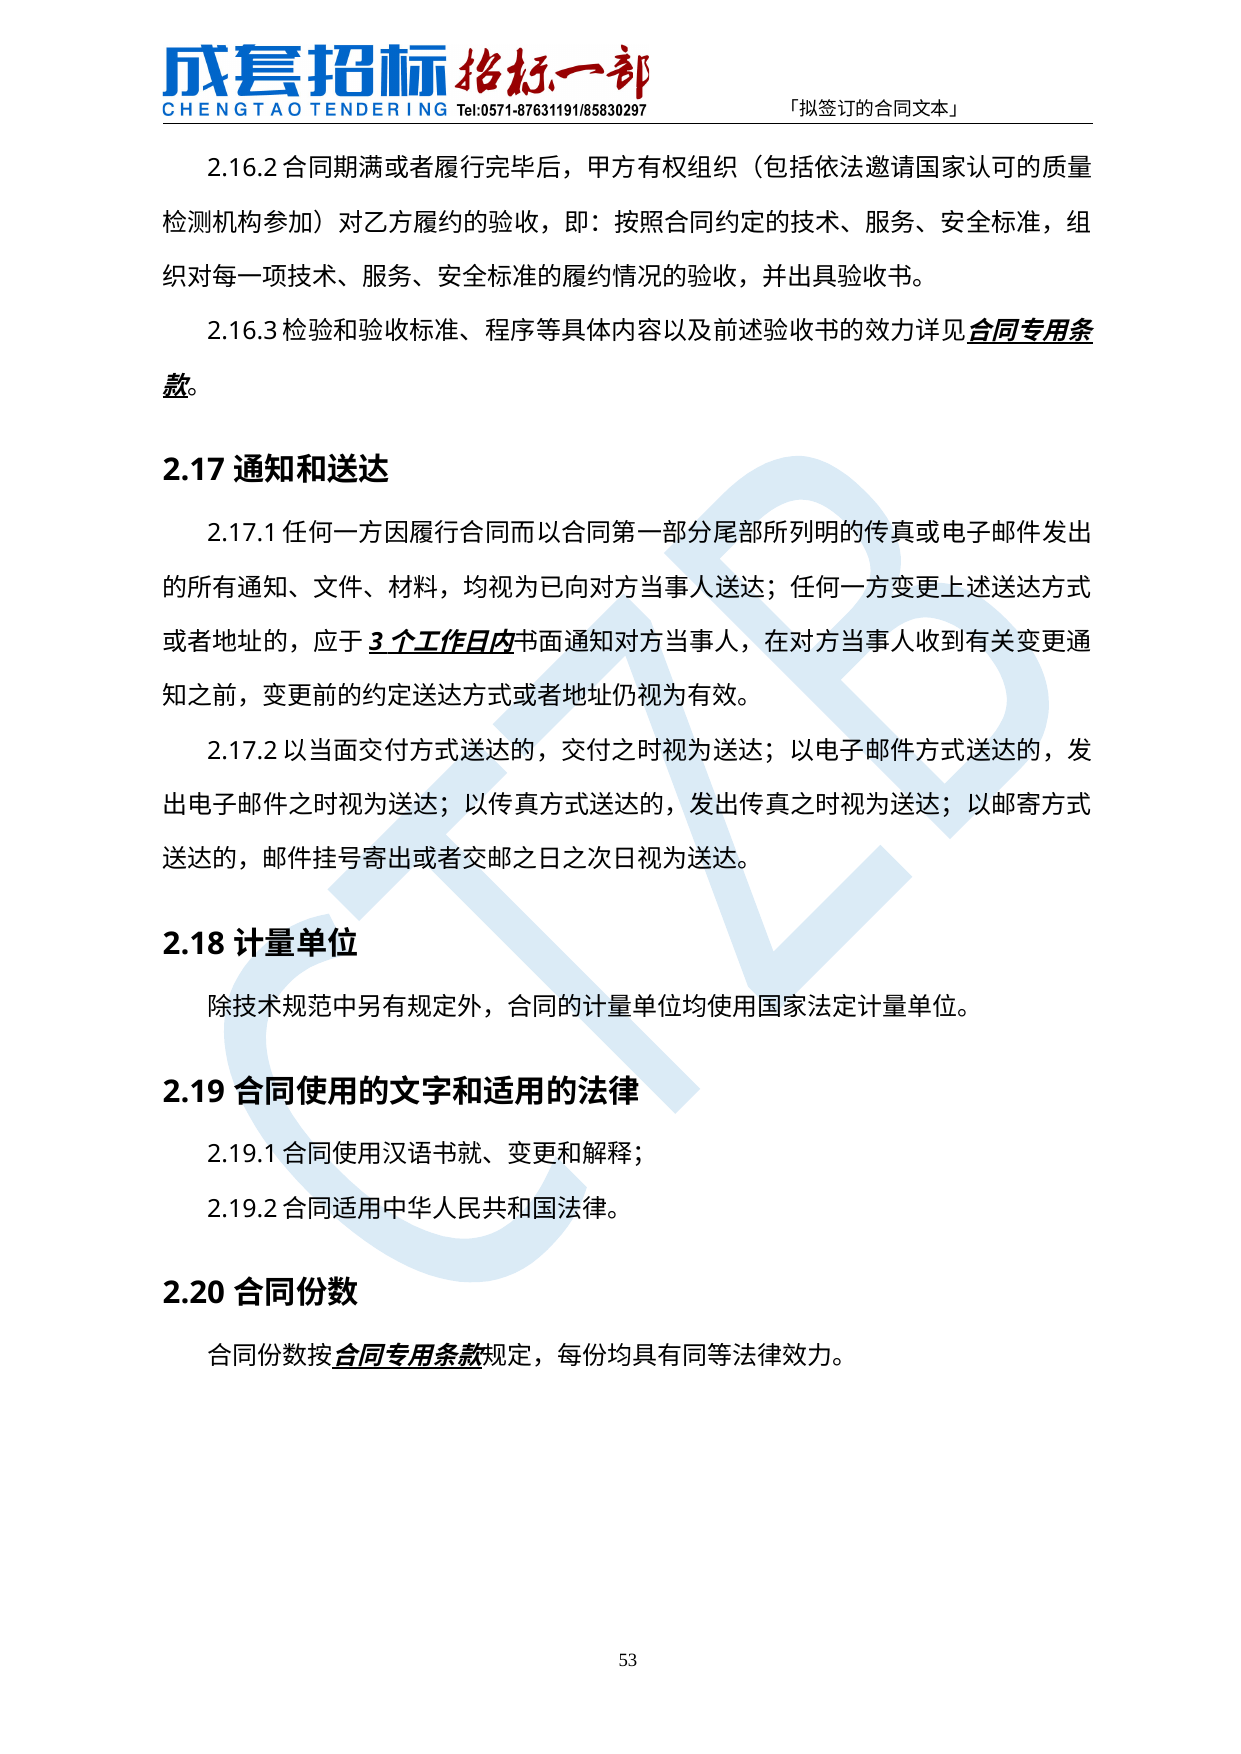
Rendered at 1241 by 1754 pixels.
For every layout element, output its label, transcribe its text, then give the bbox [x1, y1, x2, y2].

subtitle 2.18 计量单位 [162, 918, 1093, 964]
text 2.17.2以当面交付方式送达的，交付之时视为送达；以电子邮件方式送达的，发出电子邮件之时视为送达；以传真方式送达的，发出传真之时视为送达；以邮寄方式送达的，邮件挂号寄出或者交邮之日之次日视为送达。 [162, 730, 1093, 875]
subtitle 2.20 合同份数 [162, 1268, 1093, 1313]
picture [162, 44, 650, 116]
subtitle 2.19 合同使用的文字和适用的法律 [162, 1066, 1093, 1111]
text 2.16.2合同期满或者履行完毕后，甲方有权组织（包括依法邀请国家认可的质量检测机构参加）对乙方履约的验收，即：按照合同约定的技术、服务、安全标准，组织对每一项技术、服务、安全标准的履约情况的验收，并出具验收书。 [162, 148, 1093, 293]
text 2.16.3检验和验收标准、程序等具体内容以及前述验收书的效力详见合同专用条款。 [162, 311, 1093, 401]
text 2.19.2合同适用中华人民共和国法律。 [162, 1188, 1093, 1224]
text 2.17.1任何一方因履行合同而以合同第一部分尾部所列明的传真或电子邮件发出的所有通知、文件、材料，均视为已向对方当事人送达；任何一方变更上述送达方式或者地址的，应于3个工作日内书面通知对方当事人，在对方当事人收到有关变更通知之前，变更前的约定送达方式或者地址仍视为有效。 [162, 513, 1093, 712]
subtitle 2.17 通知和送达 [162, 444, 1093, 490]
text 除技术规范中另有规定外，合同的计量单位均使用国家法定计量单位。 [162, 986, 1093, 1023]
text 合同份数按合同专用条款规定，每份均具有同等法律效力。 [162, 1336, 1093, 1372]
text 2.19.1合同使用汉语书就、变更和解释； [162, 1134, 1093, 1170]
